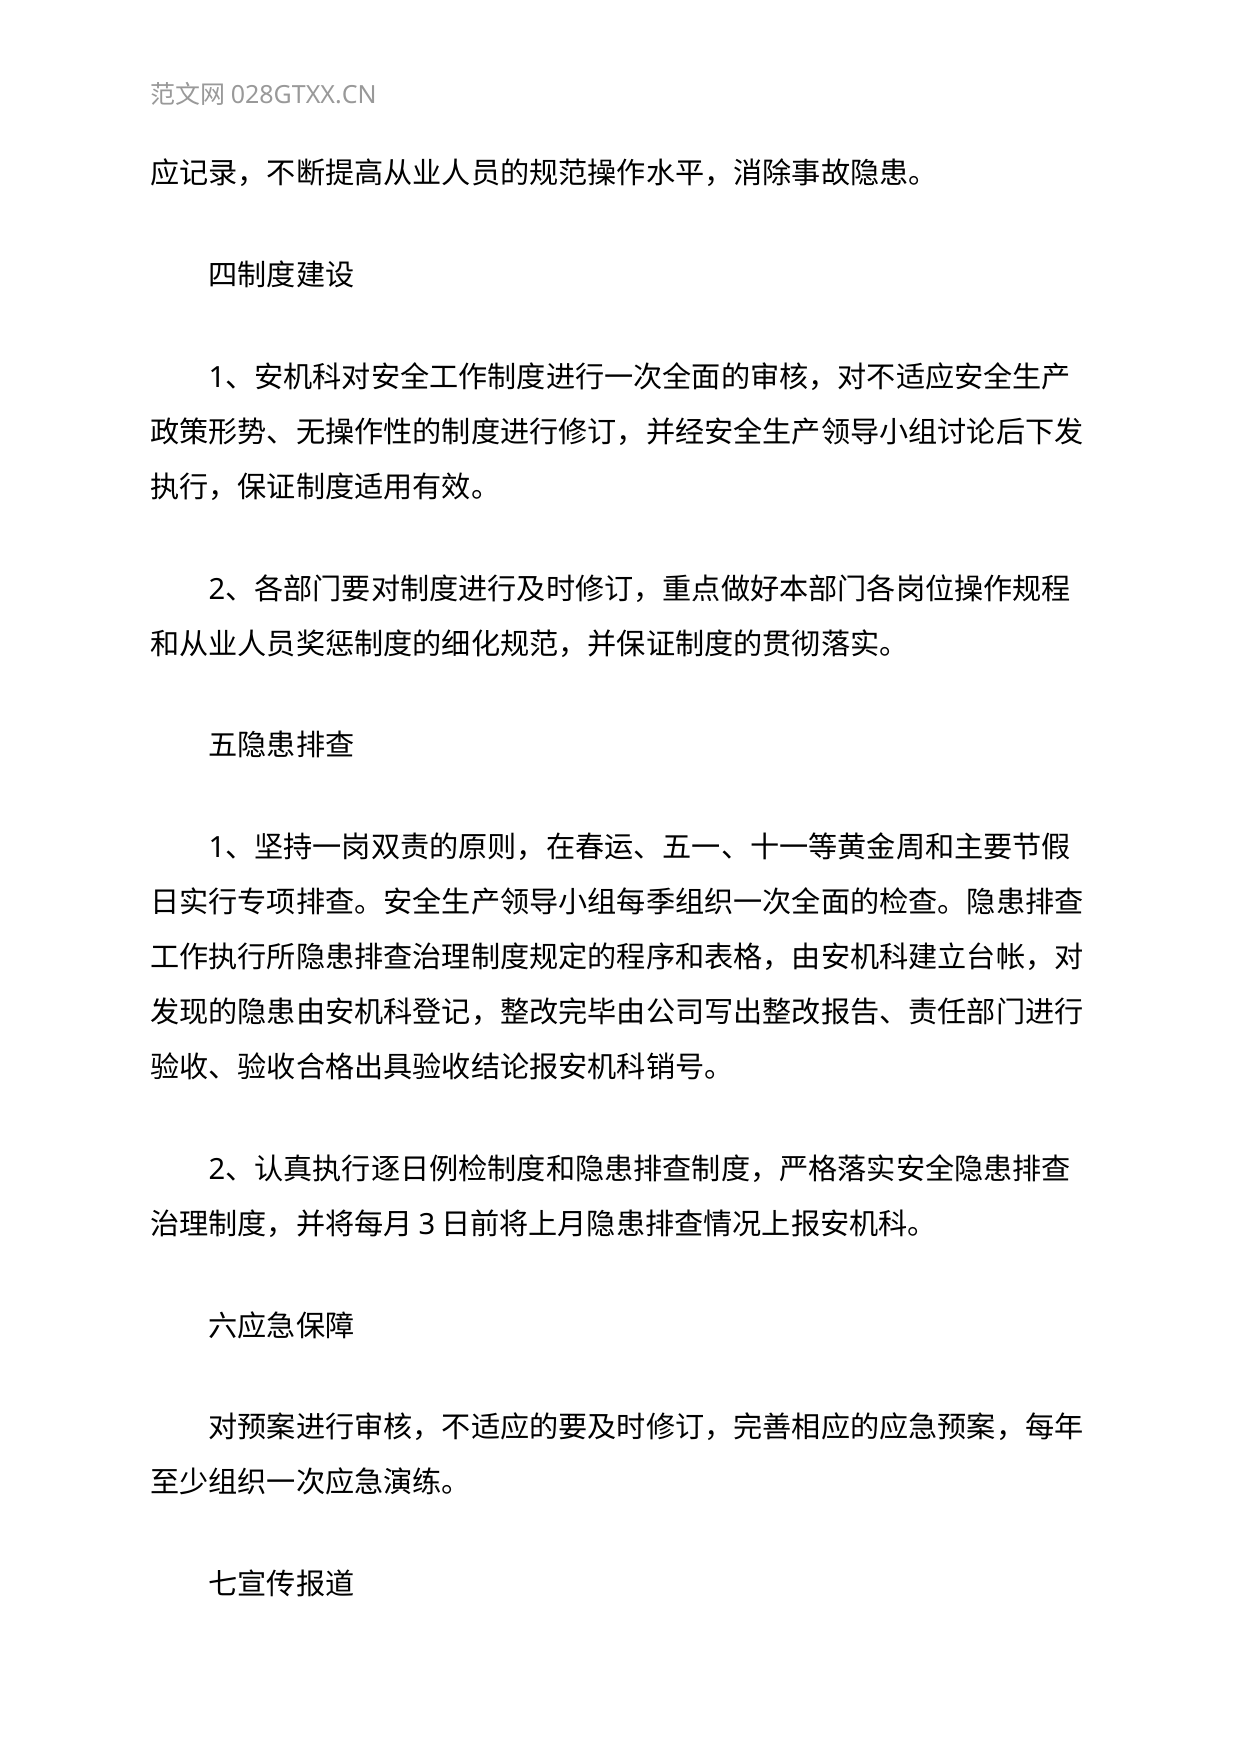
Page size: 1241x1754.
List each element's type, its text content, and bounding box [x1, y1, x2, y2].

text 对预案进行审核，不适应的要及时修订，完善相应的应急预案，每年至少组织一次应急演练。 [150, 1404, 1090, 1501]
text 六应急保障 [150, 1302, 1090, 1344]
text 五隐患排查 [150, 722, 1090, 764]
text 四制度建设 [150, 252, 1090, 294]
text 2、认真执行逐日例检制度和隐患排查制度，严格落实安全隐患排查治理制度，并将每月3日前将上月隐患排查情况上报安机科。 [150, 1145, 1090, 1243]
text 七宣传报道 [150, 1561, 1090, 1603]
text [150, 150, 1090, 192]
text 1、安机科对安全工作制度进行一次全面的审核，对不适应安全生产政策形势、无操作性的制度进行修订，并经安全生产领导小组讨论后下发执行，保证制度适用有效。 [150, 353, 1090, 506]
text 1、坚持一岗双责的原则，在春运、五一、十一等黄金周和主要节假日实行专项排查。安全生产领导小组每季组织一次全面的检查。隐患排查工作执行所隐患排查治理制度规定的程序和表格，由安机科建立台帐，对发现的隐患由安机科登记，整改完毕由公司写出整改报告、责任部门进行验收、验收合格出具验收结论报安机科销号。 [150, 824, 1090, 1086]
text 2、各部门要对制度进行及时修订，重点做好本部门各岗位操作规程和从业人员奖惩制度的细化规范，并保证制度的贯彻落实。 [150, 565, 1090, 662]
